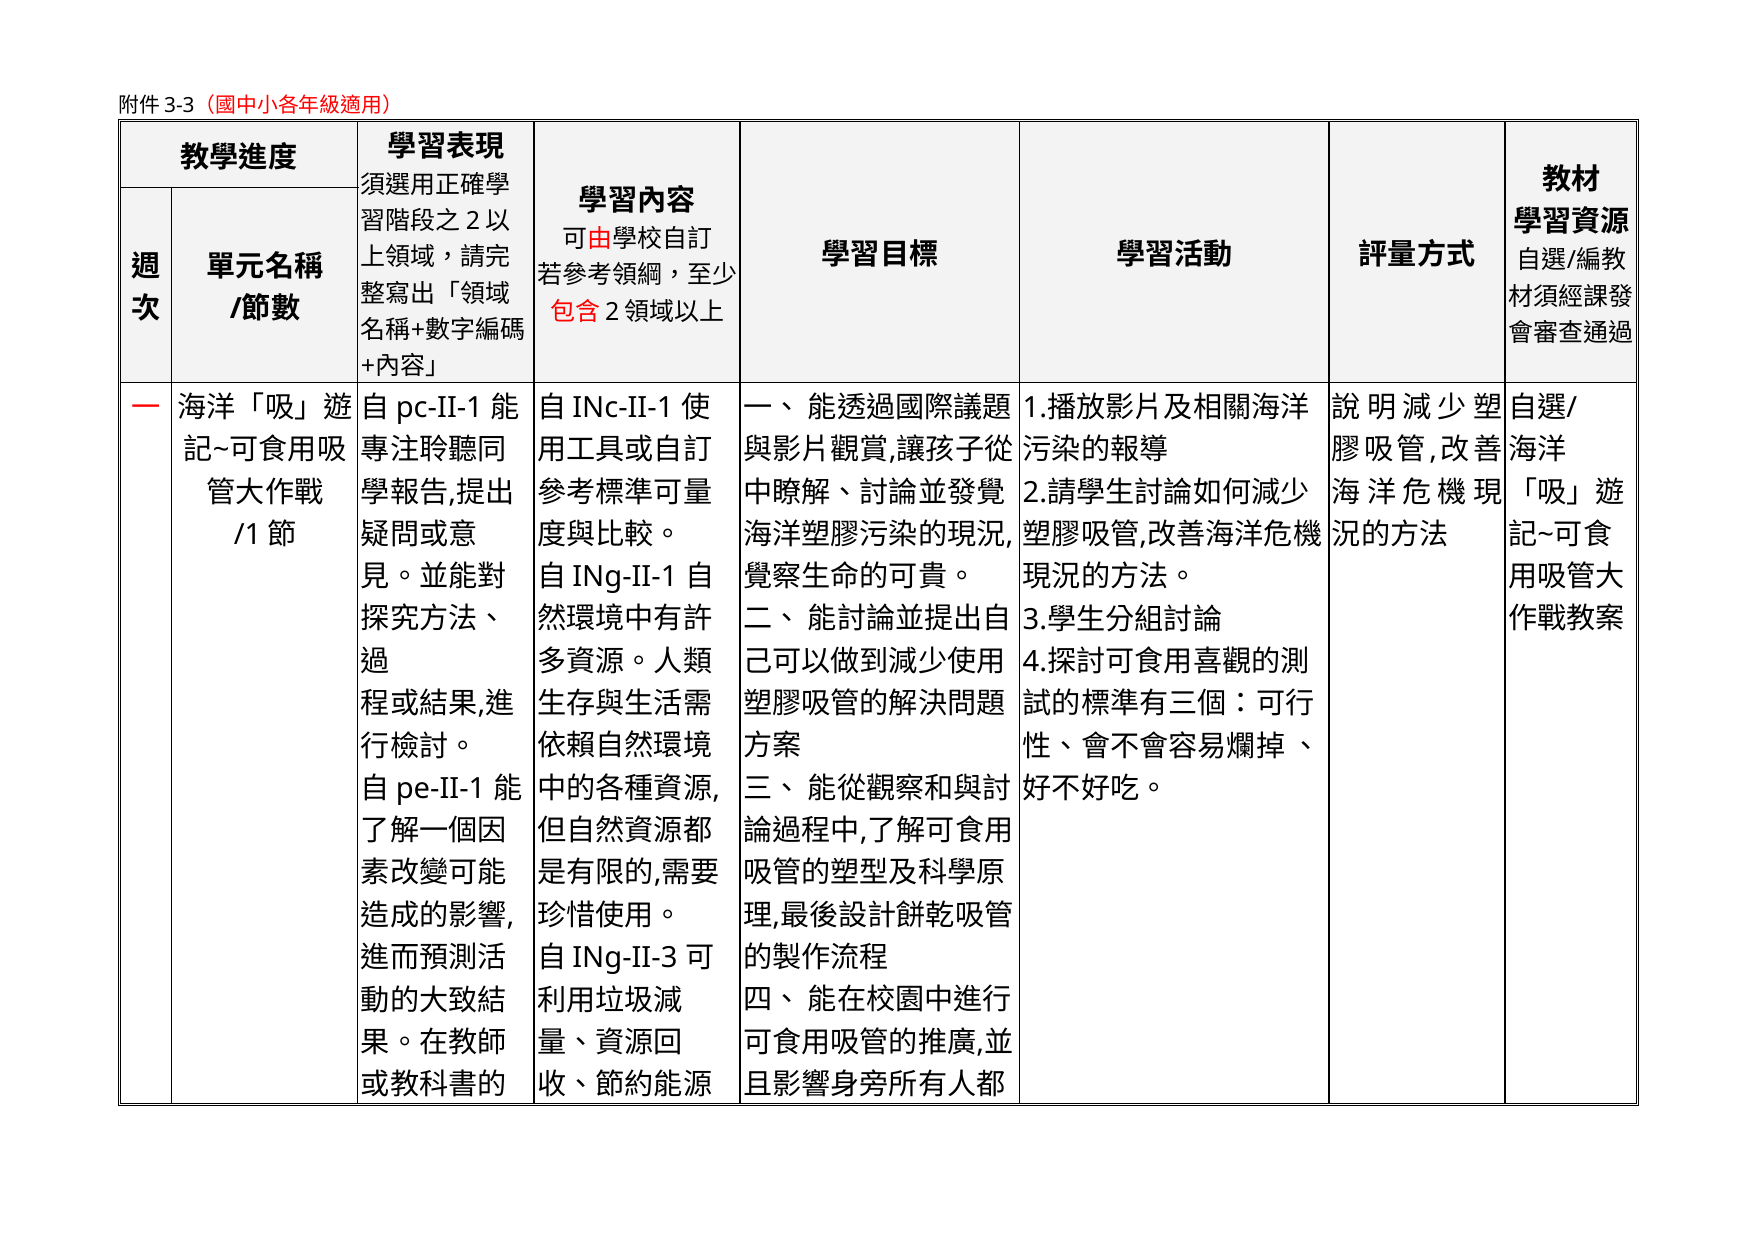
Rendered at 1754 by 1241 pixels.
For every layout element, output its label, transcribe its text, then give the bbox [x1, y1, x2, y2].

table_cell 一 [121, 383, 171, 1103]
table_cell 海洋「吸」遊記~可食用吸管大作戰 /1節 [172, 383, 357, 1103]
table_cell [535, 383, 739, 1103]
table_header 學習活動 [1020, 122, 1328, 382]
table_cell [1020, 383, 1328, 1103]
table_cell 自選/ 海洋「吸」遊記~可食用吸管大作戰教案 [1506, 383, 1636, 1103]
table_header 教材 學習資源 自選/編教材須經課發會審查通過 [1506, 122, 1636, 382]
table_header 評量方式 [1330, 122, 1504, 382]
table_header 學習目標 [741, 122, 1019, 382]
table_cell 說明減少塑膠吸管,改善海洋危機現況的方法 [1330, 383, 1504, 1103]
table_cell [741, 383, 1019, 1103]
table_cell 週次 [121, 188, 171, 382]
table_header 教學進度 [121, 122, 357, 187]
table_cell 單元名稱 /節數 [172, 188, 357, 382]
table_header 學習內容 可由學校自訂 若參考領綱，至少包含2領域以上 [535, 122, 739, 382]
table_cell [358, 383, 533, 1103]
table_header 學習表現 須選用正確學習階段之2以上領域，請完整寫出「領域名稱+數字編碼+內容」 [358, 122, 533, 382]
